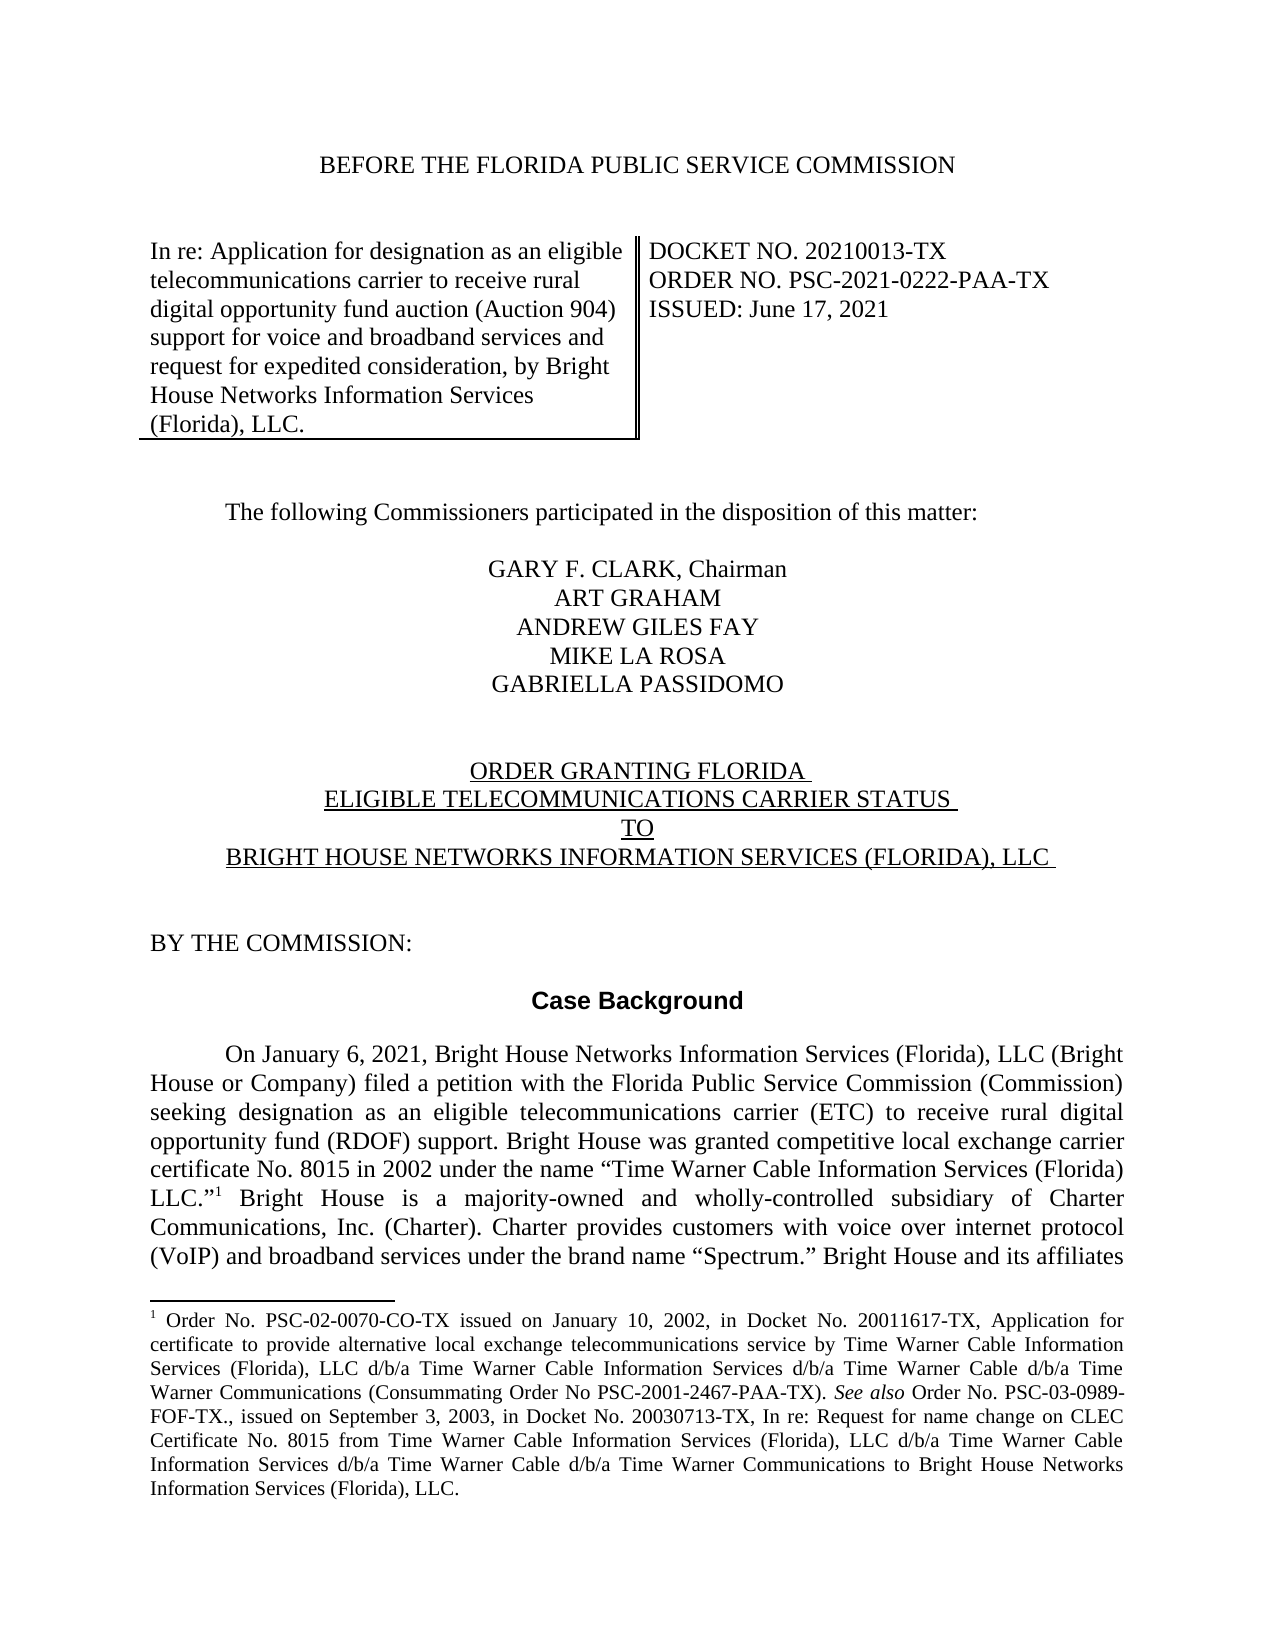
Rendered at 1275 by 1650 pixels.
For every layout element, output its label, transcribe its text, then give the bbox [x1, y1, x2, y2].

text GABRIELLA PASSIDOMO [150, 669, 1125, 698]
text ORDER GRANTING FLORIDA [150, 756, 1125, 784]
table_header In re: Application for designation as an eligible telecommunications carrier to receive rural digital opportunity fund auction (Auction 904) support for voice and broadband services and request for expedited consideration, by Bright House Networks Information Services (Florida), LLC. [139, 236, 635, 437]
text ANDREW GILES FAY [150, 612, 1125, 641]
text BY THE COMMISSION: [150, 928, 1125, 957]
text BRIGHT HOUSE NETWORKS INFORMATION SERVICES (FLORIDA), LLC [150, 842, 1125, 871]
text ART GRAHAM [150, 583, 1125, 612]
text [150, 1039, 1125, 1269]
text The following Commissioners participated in the disposition of this matter: [150, 497, 1125, 526]
text ELIGIBLE TELECOMMUNICATIONS CARRIER STATUS [150, 784, 1125, 813]
text TO [150, 813, 1125, 842]
text MIKE LA ROSA [150, 641, 1125, 669]
table_header DOCKET NO. 20210013-TX ORDER NO. PSC-2021-0222-PAA-TX ISSUED: June 17, 2021 [640, 236, 1136, 437]
subtitle BEFORE THE FLORIDA PUBLIC SERVICE COMMISSION [150, 150, 1125, 179]
text Case Background [150, 986, 1125, 1014]
text GARY F. CLARK, Chairman [150, 554, 1125, 583]
